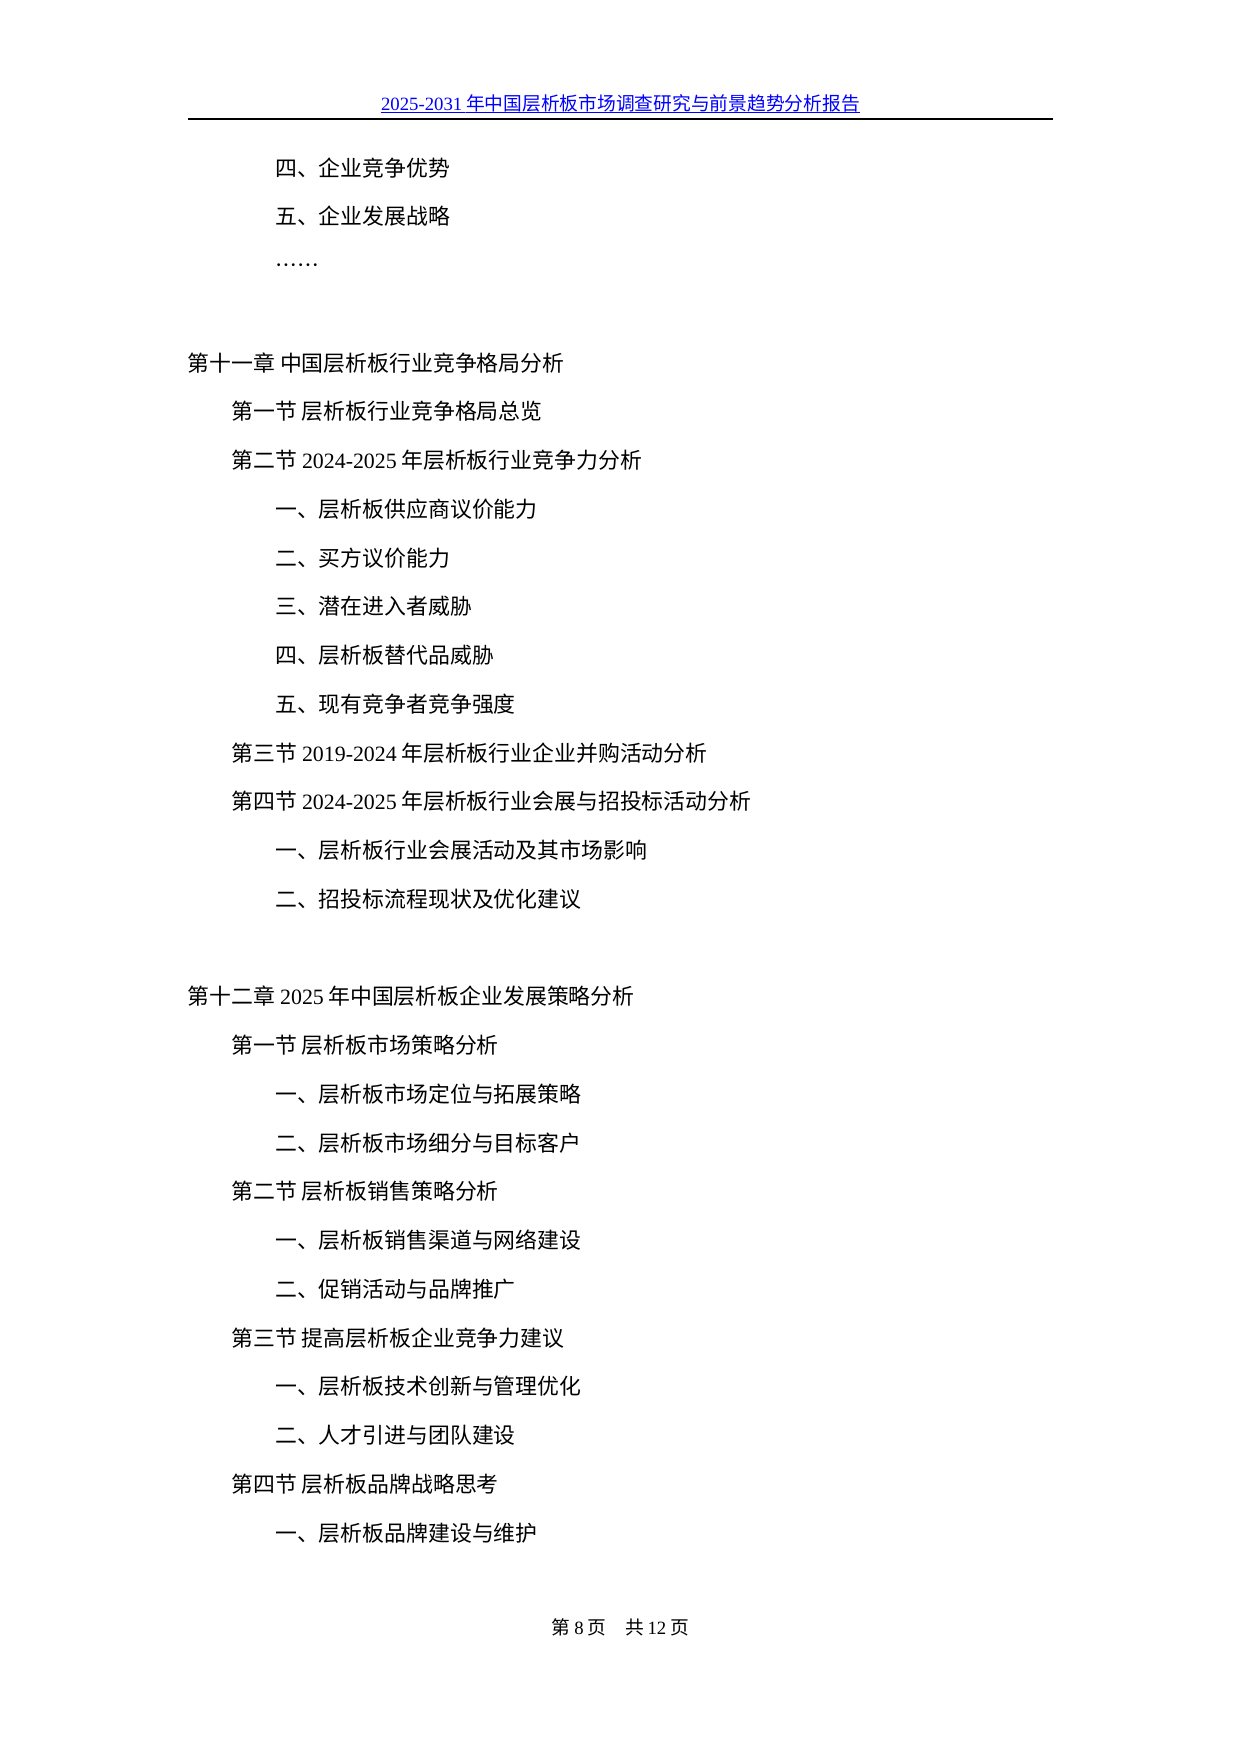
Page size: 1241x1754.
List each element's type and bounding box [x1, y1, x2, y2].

text [187, 150, 1053, 1548]
